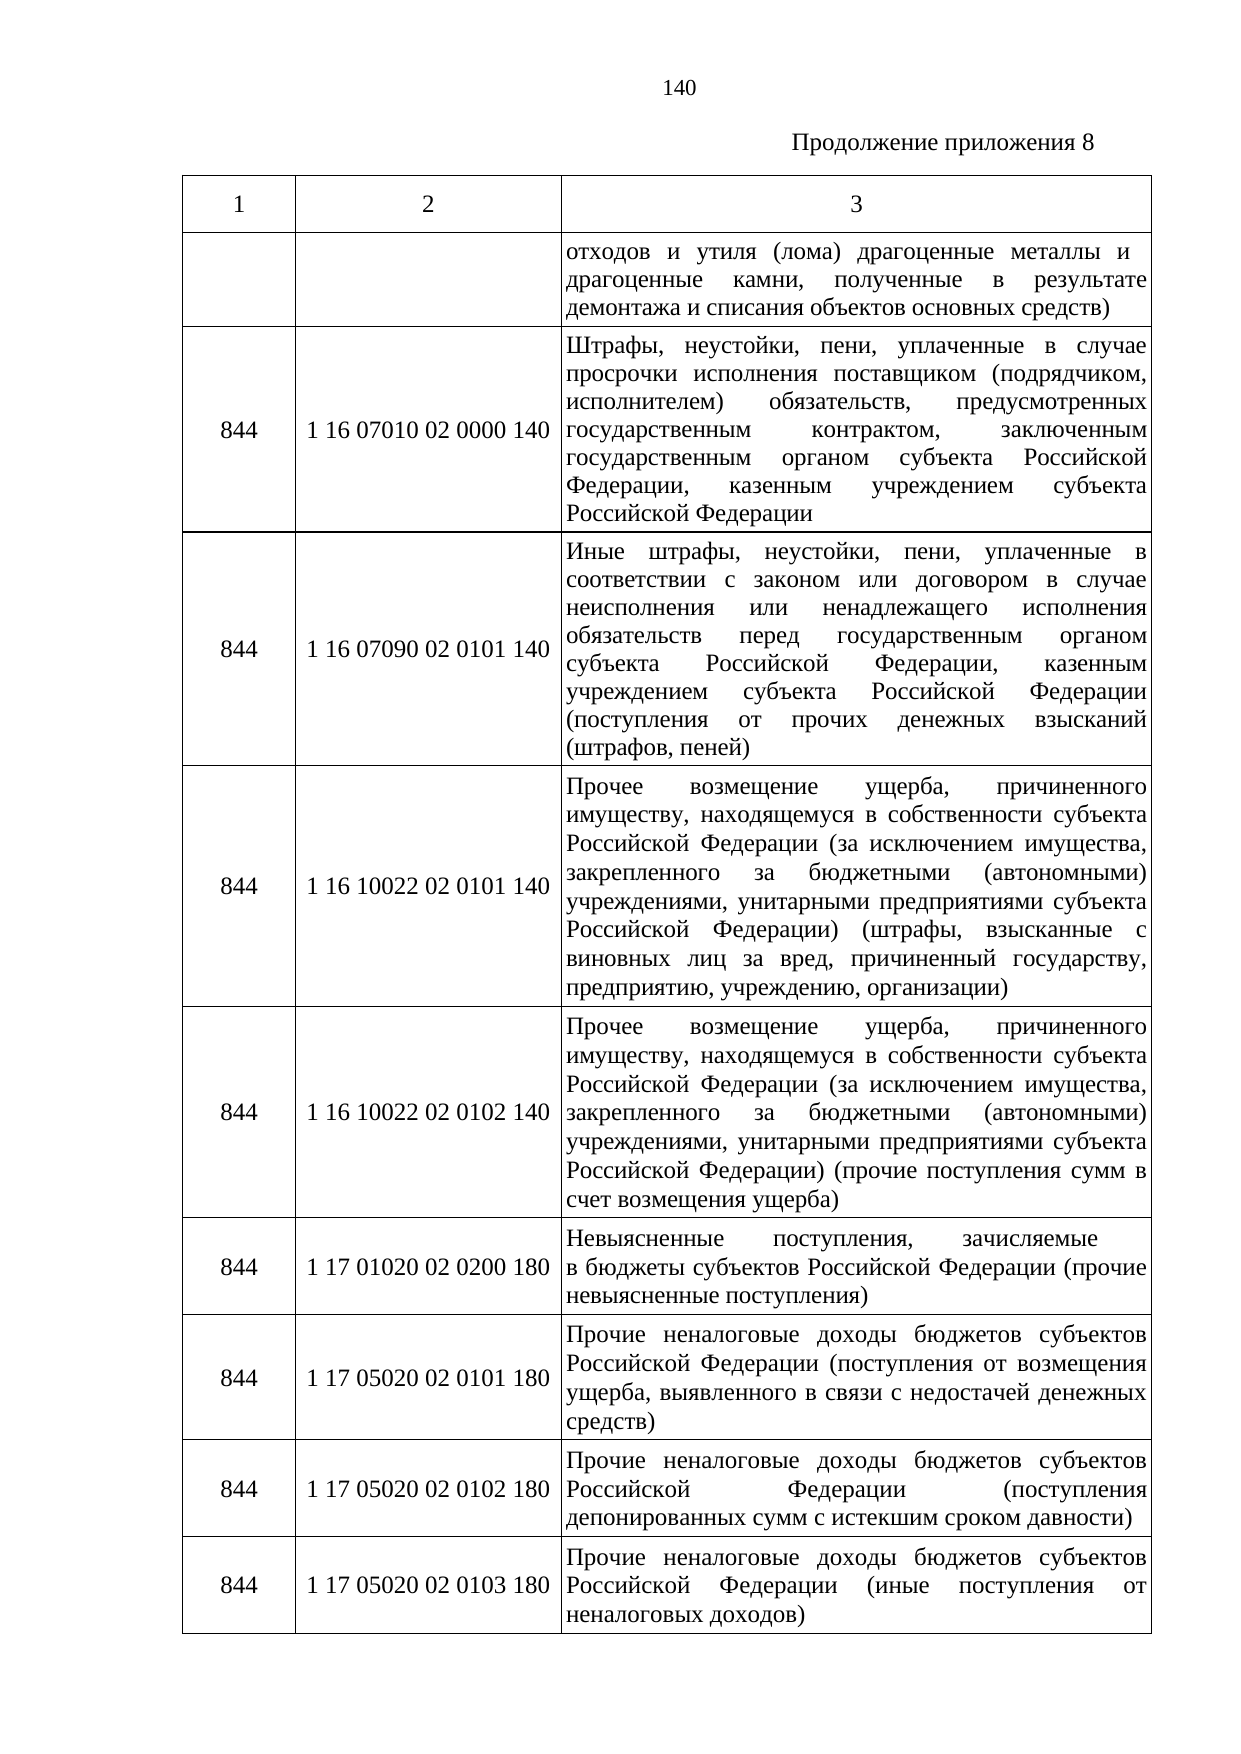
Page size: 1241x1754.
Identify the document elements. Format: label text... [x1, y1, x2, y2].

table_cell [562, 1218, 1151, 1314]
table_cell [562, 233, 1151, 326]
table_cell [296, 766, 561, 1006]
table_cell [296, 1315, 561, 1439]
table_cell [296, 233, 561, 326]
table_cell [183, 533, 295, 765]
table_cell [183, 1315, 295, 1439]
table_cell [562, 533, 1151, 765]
table_header 3 [562, 176, 1151, 232]
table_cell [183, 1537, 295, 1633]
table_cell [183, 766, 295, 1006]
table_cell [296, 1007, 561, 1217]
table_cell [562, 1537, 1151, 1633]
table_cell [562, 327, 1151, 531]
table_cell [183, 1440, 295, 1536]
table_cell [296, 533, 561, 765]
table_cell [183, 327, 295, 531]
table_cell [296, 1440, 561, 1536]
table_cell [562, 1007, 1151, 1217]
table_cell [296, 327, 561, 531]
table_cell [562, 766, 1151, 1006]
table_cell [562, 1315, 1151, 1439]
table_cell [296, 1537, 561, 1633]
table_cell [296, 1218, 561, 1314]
table_header 2 [296, 176, 561, 232]
table_header 1 [183, 176, 295, 232]
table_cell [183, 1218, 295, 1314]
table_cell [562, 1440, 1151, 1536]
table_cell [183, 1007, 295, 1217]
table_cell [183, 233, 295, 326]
